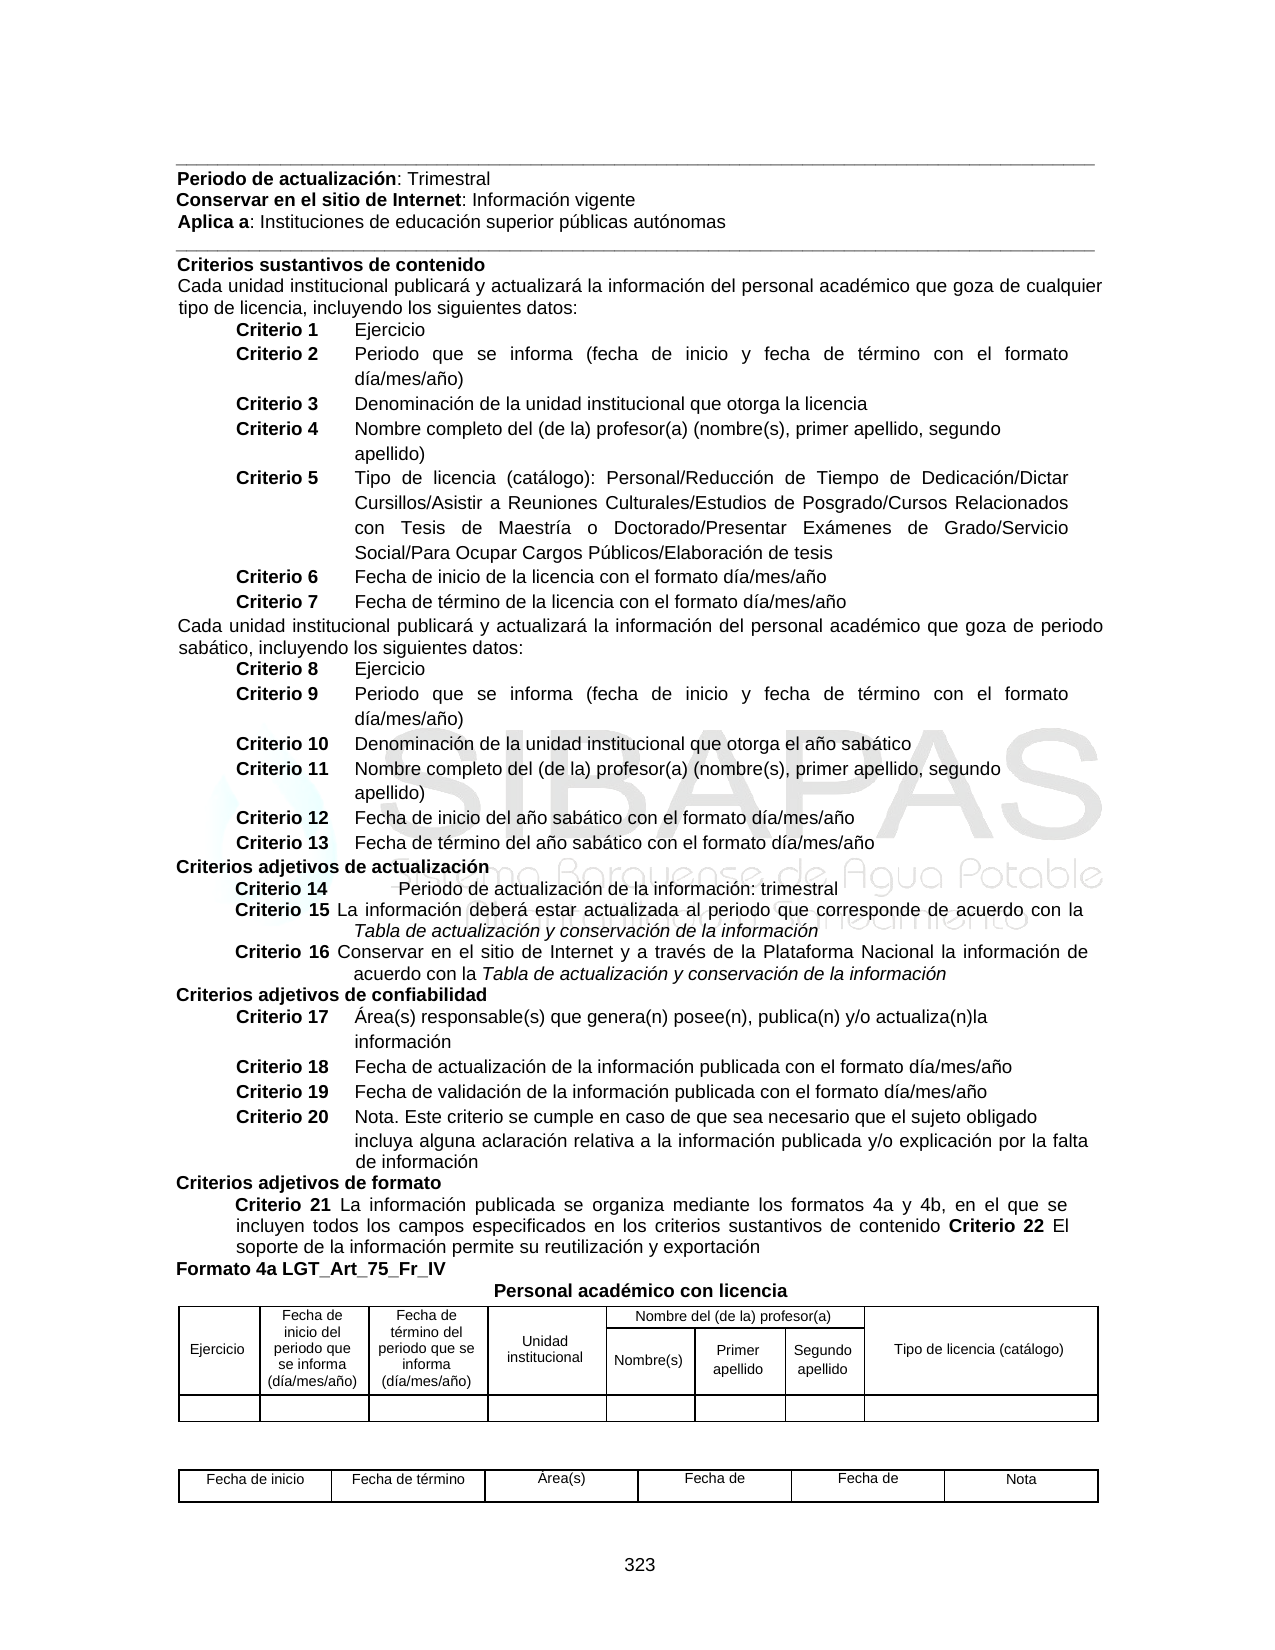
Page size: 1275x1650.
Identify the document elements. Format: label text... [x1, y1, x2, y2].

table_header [332, 1471, 484, 1501]
table_cell [696, 1396, 785, 1421]
table_cell Denominación de la unidad institucional que otorga la licencia [354, 393, 1069, 417]
table_cell [786, 1396, 864, 1421]
text Conservar en el sitio de Internet: Información vigente [176, 190, 1104, 211]
table_cell Criterio 9 [236, 683, 354, 733]
table_header Fecha de término del periodo que se informa (día/mes/año) [370, 1307, 487, 1394]
table_cell Criterio 6 [236, 566, 354, 591]
text Personal académico con licencia [177, 1280, 1104, 1302]
text Criterios adjetivos de actualización [176, 857, 1104, 878]
table_cell Criterio 2 [236, 343, 354, 393]
table_cell Periodo que se informa (fecha de inicio y fecha de término con el formato día/mes/año) [354, 343, 1069, 393]
table_cell Criterio 20 [236, 1106, 354, 1130]
table_cell [370, 1396, 487, 1421]
table_cell Criterio 11 [236, 758, 354, 807]
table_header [486, 1471, 637, 1501]
text Criterio 15 La información deberá estar actualizada al periodo que corresponde de acuerdo con la Tabla de actualización y conservación de la información [235, 900, 1083, 942]
text Formato 4a LGT_Art_75_Fr_IV [176, 1258, 1104, 1279]
table_cell Fecha de inicio del año sabático con el formato día/mes/año [354, 807, 1069, 832]
text Aplica a: Instituciones de educación superior públicas autónomas [177, 212, 1104, 233]
table_header Fecha de inicio del periodo que se informa (día/mes/año) [261, 1307, 368, 1394]
table_header Área(s) responsable(s) que genera(n) posee(n), publica(n) y/o actualiza(n)la información [354, 1006, 1069, 1056]
table_header Ejercicio [354, 658, 1069, 683]
table_cell Fecha de inicio de la licencia con el formato día/mes/año [354, 566, 1069, 591]
table_cell Criterio 4 [236, 418, 354, 467]
table_cell Periodo que se informa (fecha de inicio y fecha de término con el formato día/mes/año) [354, 683, 1069, 733]
table_cell [261, 1396, 368, 1421]
table_cell Fecha de validación de la información publicada con el formato día/mes/año [354, 1081, 1069, 1106]
table_cell Criterio 13 [236, 832, 354, 857]
table_cell Nombre completo del (de la) profesor(a) (nombre(s), primer apellido, segundo apellido) [354, 418, 1069, 467]
table_cell Criterio 19 [236, 1081, 354, 1106]
table_cell Nota. Este criterio se cumple en caso de que sea necesario que el sujeto obligado [354, 1106, 1069, 1130]
text Criterios adjetivos de confiabilidad [176, 984, 1104, 1006]
table_header Ejercicio [180, 1307, 259, 1394]
table_cell Segundo apellido [786, 1329, 864, 1394]
table_cell Nombre(s) [607, 1329, 694, 1394]
table_cell [865, 1396, 1097, 1421]
text Criterio 21 La información publicada se organiza mediante los formatos 4a y 4b, en el que se incluyen todos los campos especificados en los criterios sustantivos de contenido Criterio 22 El soporte de la información permite su reutilización y exportación [235, 1194, 1069, 1258]
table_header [639, 1471, 791, 1501]
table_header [180, 1471, 331, 1501]
table_cell Criterio 3 [236, 393, 354, 417]
text ________________________________________________________________________________________ Criterios sustantivos de contenido [176, 233, 1104, 275]
table_header Unidad institucional [489, 1307, 606, 1394]
table_header Nombre del (de la) profesor(a) [607, 1307, 864, 1327]
table_header Tipo de licencia (catálogo) [865, 1307, 1097, 1394]
table_cell Primer apellido [696, 1329, 785, 1394]
text Cada unidad institucional publicará y actualizará la información del personal académico que goza de cualquier tipo de licencia, incluyendo los siguientes datos: [177, 276, 1104, 318]
table_cell Fecha de término de la licencia con el formato día/mes/año [354, 591, 1069, 616]
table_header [792, 1471, 944, 1501]
table_cell Nombre completo del (de la) profesor(a) (nombre(s), primer apellido, segundo apellido) [354, 758, 1069, 807]
table_header Criterio 17 [236, 1006, 354, 1056]
table_cell Denominación de la unidad institucional que otorga el año sabático [354, 733, 1069, 757]
text Criterios adjetivos de formato [176, 1173, 1104, 1194]
text Criterio 16 Conservar en el sitio de Internet y a través de la Plataforma Nacional la información de acuerdo con la Tabla de actualización y conservación de la información [235, 942, 1090, 984]
text Cada unidad institucional publicará y actualizará la información del personal académico que goza de periodo sabático, incluyendo los siguientes datos: [177, 616, 1104, 658]
table_header Criterio 1 [236, 318, 354, 343]
table_header Criterio 8 [236, 658, 354, 683]
table_cell Criterio 18 [236, 1056, 354, 1081]
table_cell [489, 1396, 606, 1421]
table_cell Criterio 10 [236, 733, 354, 757]
table_header Nota [945, 1471, 1097, 1501]
table_cell Criterio 12 [236, 807, 354, 832]
text ________________________________________________________________________________________ Periodo de actualización: Trimestral [176, 147, 1104, 189]
table_cell Fecha de actualización de la información publicada con el formato día/mes/año [354, 1056, 1069, 1081]
text incluya alguna aclaración relativa a la información publicada y/o explicación por la falta de información [354, 1130, 1089, 1172]
table_cell Criterio 5 [236, 467, 354, 566]
text Criterio 14 Periodo de actualización de la información: trimestral [235, 878, 1104, 899]
table_cell [180, 1396, 259, 1421]
table_cell [607, 1396, 694, 1421]
table_cell Tipo de licencia (catálogo): Personal/Reducción de Tiempo de Dedicación/Dictar Cursillos/Asistir a Reuniones Culturales/Estudios de Posgrado/Cursos Relacionados con Tesis de Maestría o Doctorado/Presentar Exámenes de Grado/Servicio Social/Para Ocupar Cargos Públicos/Elaboración de tesis [354, 467, 1069, 566]
table_cell Criterio 7 [236, 591, 354, 616]
table_cell Fecha de término del año sabático con el formato día/mes/año [354, 832, 1069, 857]
table_header Ejercicio [354, 318, 1069, 343]
